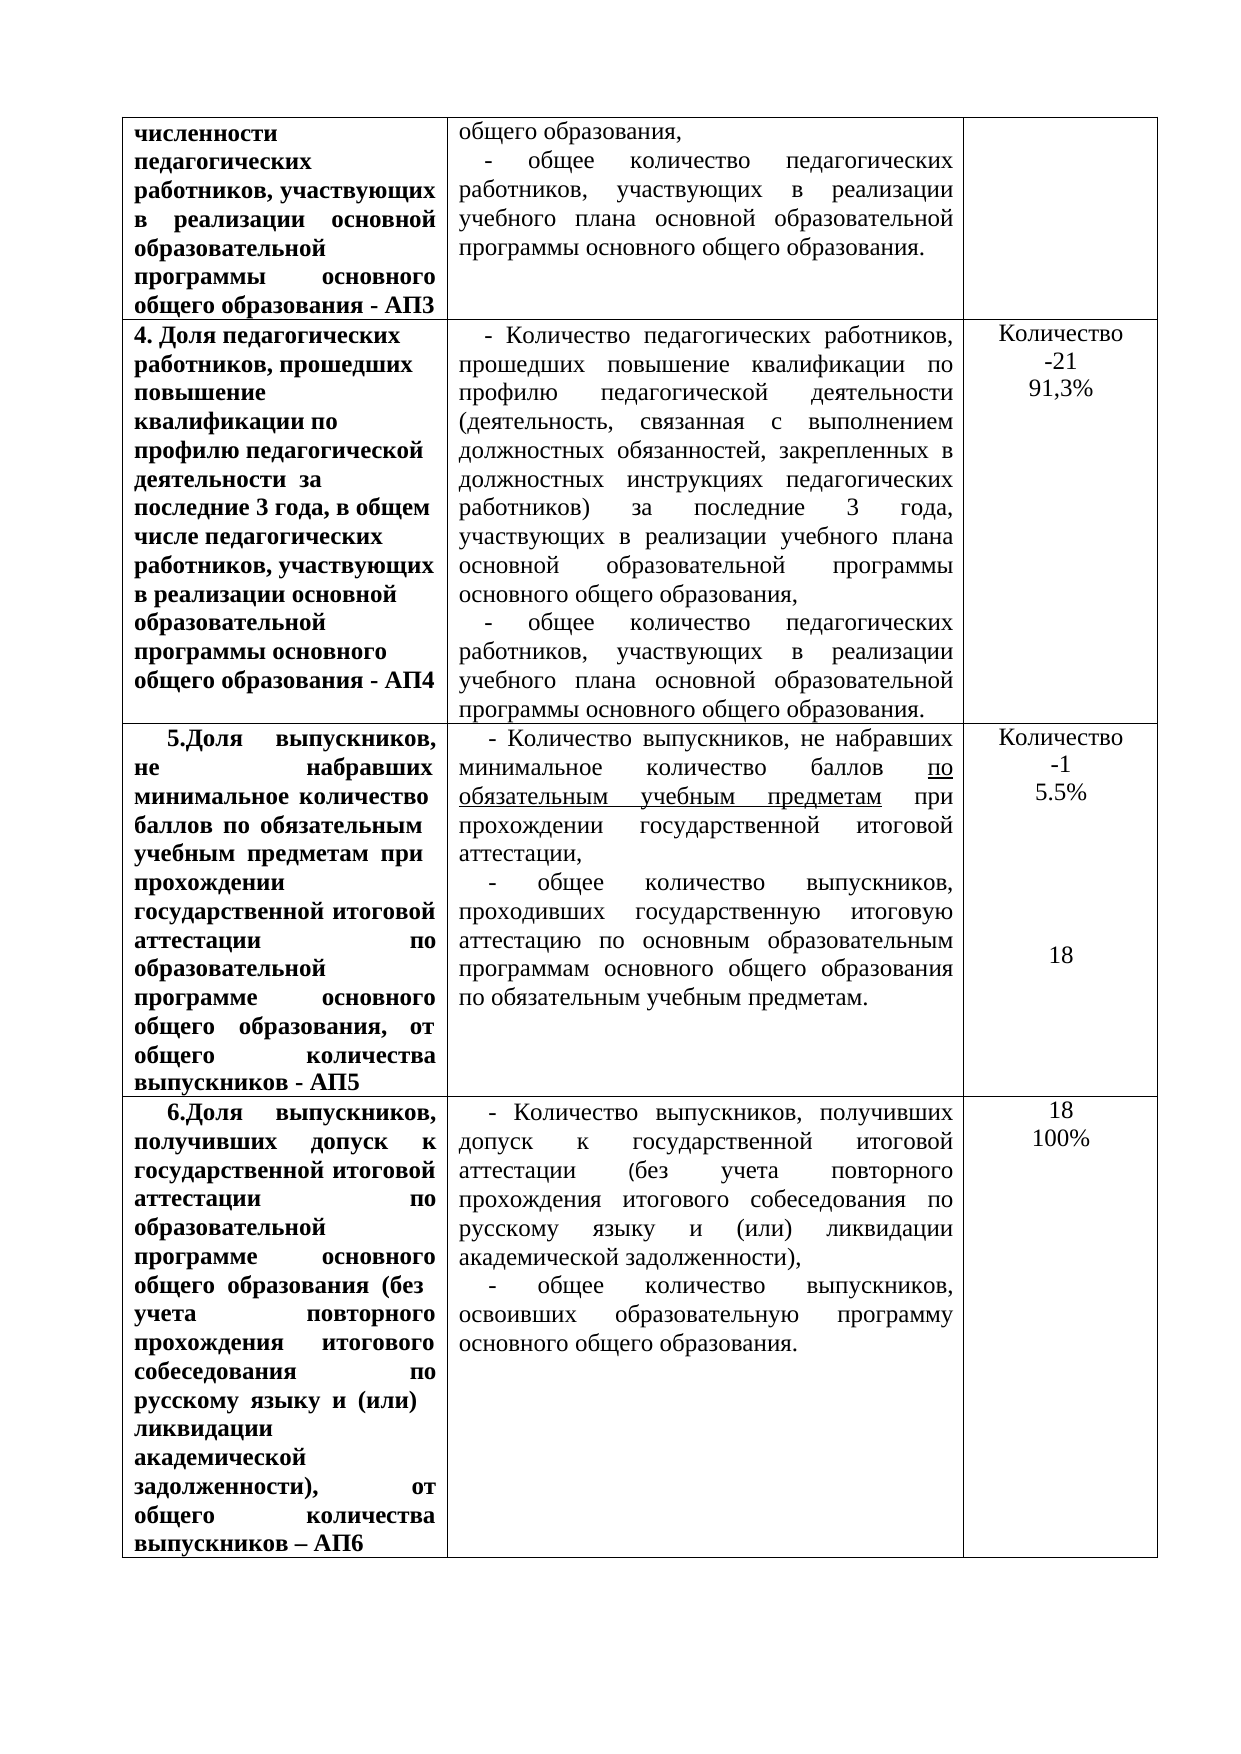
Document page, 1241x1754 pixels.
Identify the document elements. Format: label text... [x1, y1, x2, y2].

table_cell 4. Доля педагогических работников, прошедших повышение квалификации по профилю педагогической деятельности за последние 3 года, в общем числе педагогических работников, участвующих в реализации основной образовательной программы основного общего образования - АП4 [123, 320, 447, 722]
table_cell Количество-21 91,3% [964, 320, 1157, 722]
table_header [964, 118, 1157, 319]
table_cell Количество выпускников, не набравших минимальное количество баллов по обязательным учебным предметам при прохождении государственной итоговой аттестации, общее количество выпускников, проходивших государственную итоговую аттестацию по основным образовательным программам основного общего образования по обязательным учебным предметам. [448, 724, 963, 1096]
table_cell Количество педагогических работников, прошедших повышение квалификации по профилю педагогической деятельности (деятельность, связанная с выполнением должностных обязанностей, закрепленных в должностных инструкциях педагогических работников) за последние 3 года, участвующих в реализации учебного плана основной образовательной программы основного общего образования, общее количество педагогических работников, участвующих в реализации учебного плана основной образовательной программы основного общего образования. [448, 320, 963, 722]
table_cell Количество-1 5.5% 18 [964, 724, 1157, 1096]
table_cell 6.Доля выпускников, получивших допуск к государственной итоговой аттестации по образовательной программе основного общего образования (без учета повторного прохождения итогового собеседования по русскому языку и (или) ликвидации академической задолженности), от общего количества выпускников – АП6 [123, 1097, 447, 1557]
table_header численности педагогических работников, участвующих в реализации основной образовательной программы основного общего образования - АП3 [123, 118, 447, 319]
table_cell 5.Доля выпускников, не набравших минимальное количество баллов по обязательным учебным предметам при прохождении государственной итоговой аттестации по образовательной программе основного общего образования, от общего количества выпускников - АП5 [123, 724, 447, 1096]
table_header общего образования, - общее количество педагогических работников, участвующих в реализации учебного плана основной образовательной программы основного общего образования. [448, 118, 963, 319]
table_cell Количество выпускников, получивших допуск к государственной итоговой аттестации (без учета повторного прохождения итогового собеседования по русскому языку и (или) ликвидации академической задолженности), общее количество выпускников, освоивших образовательную программу основного общего образования. [448, 1097, 963, 1557]
table_cell 18 100% [964, 1097, 1157, 1557]
